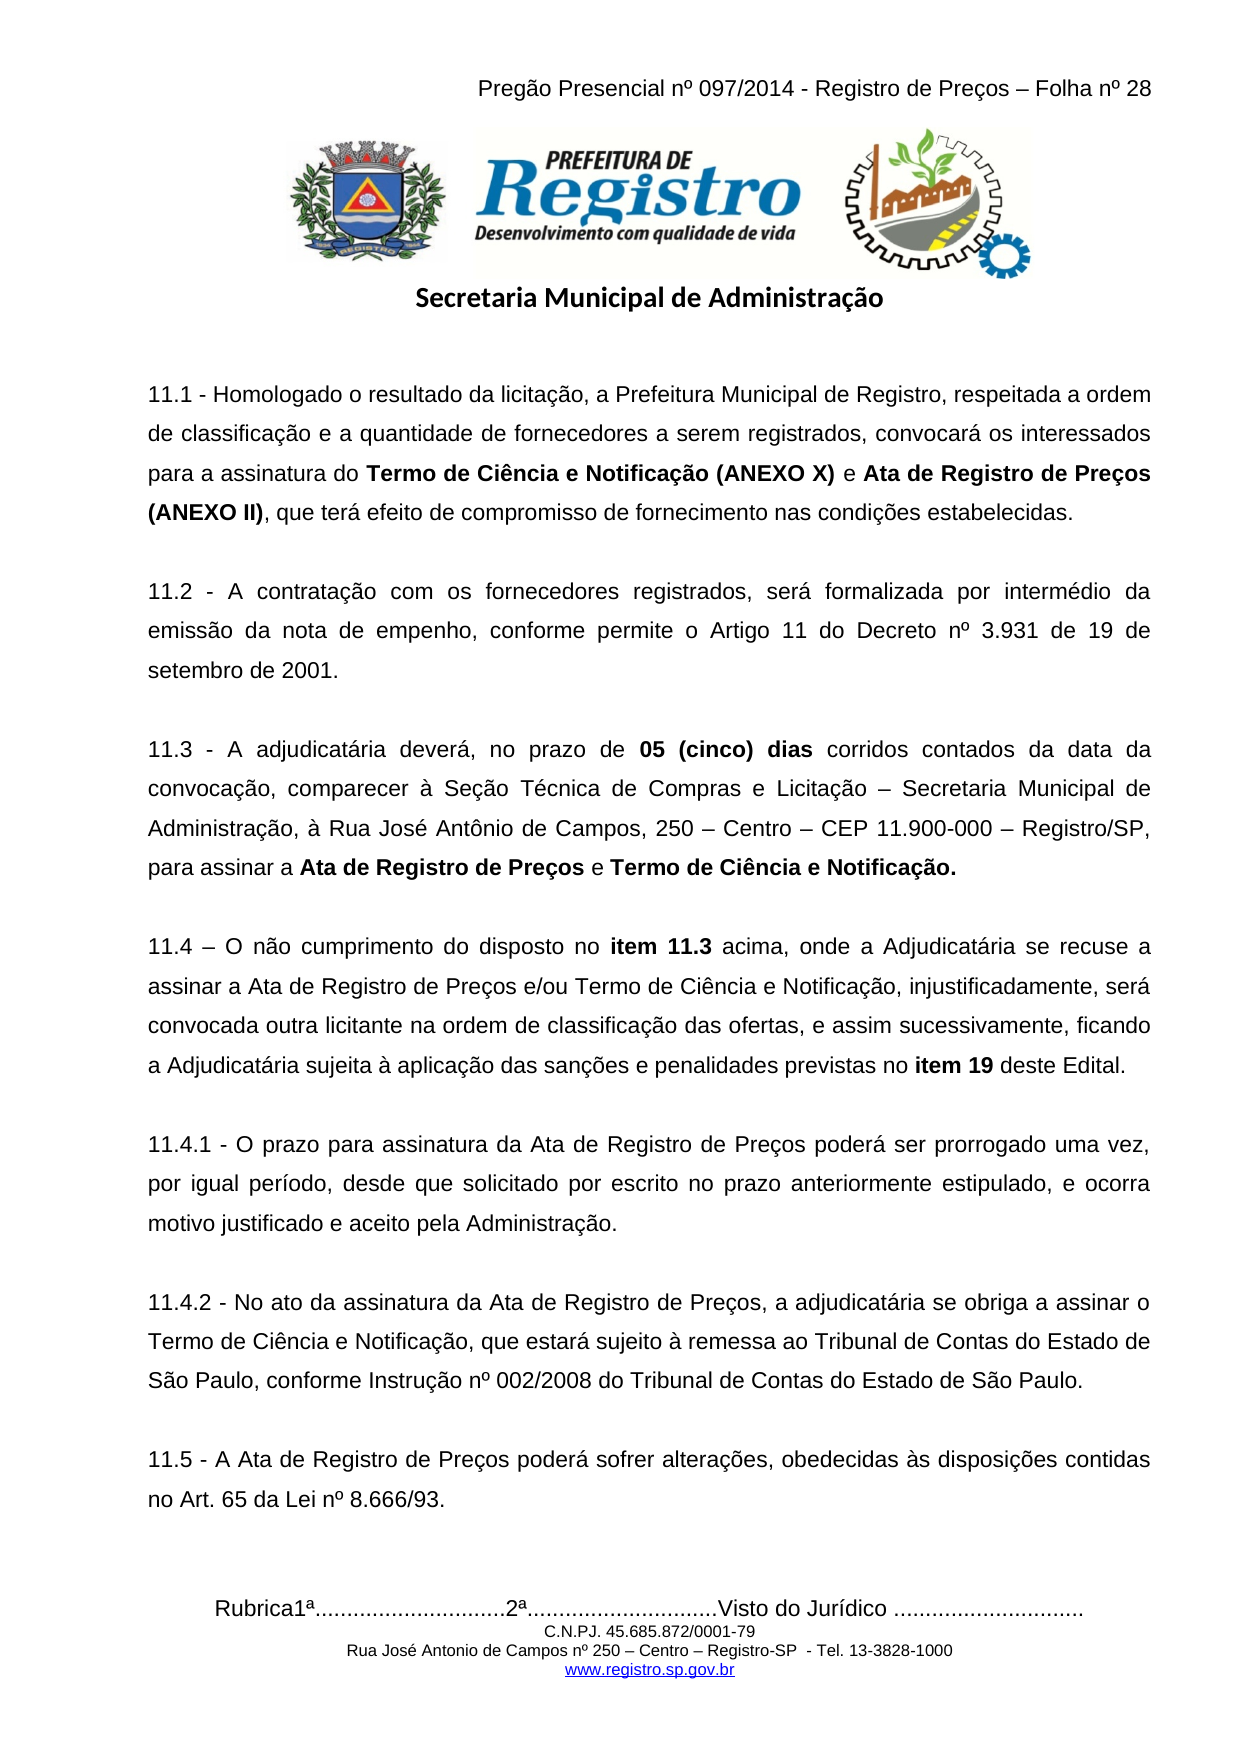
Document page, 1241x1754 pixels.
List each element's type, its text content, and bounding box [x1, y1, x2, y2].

text 11.4.2 - No ato da assinatura da Ata de Registro de Preços, a adjudicatária se obriga a assinar o Termo de Ciência e Notificação, que estará sujeito à remessa ao Tribunal de Contas do Estado de São Paulo, conforme Instrução nº 002/2008 do Tribunal de Contas do Estado de São Paulo. [148, 1288, 1152, 1394]
text 11.3 - A adjudicatária deverá, no prazo de 05 (cinco) dias corridos contados da data da convocação, comparecer à Seção Técnica de Compras e Licitação – Secretaria Municipal de Administração, à Rua José Antônio de Campos, 250 – Centro – CEP 11.900-000 – Registro/SP, para assinar a Ata de Registro de Preços e Termo de Ciência e Notificação. [148, 736, 1152, 881]
text 11.4.1 - O prazo para assinatura da Ata de Registro de Preços poderá ser prorrogado uma vez, por igual período, desde que solicitado por escrito no prazo anteriormente estipulado, e ocorra motivo justificado e aceito pela Administração. [148, 1131, 1152, 1236]
text 11.1 - Homologado o resultado da licitação, a Prefeitura Municipal de Registro, respeitada a ordem de classificação e a quantidade de fornecedores a serem registrados, convocará os interessados para a assinatura do Termo de Ciência e Notificação (ANEXO X) e Ata de Registro de Preços (ANEXO II), que terá efeito de compromisso de fornecimento nas condições estabelecidas. [148, 381, 1152, 525]
text 11.5 - A Ata de Registro de Preços poderá sofrer alterações, obedecidas às disposições contidas no Art. 65 da Lei nº 8.666/93. [148, 1446, 1152, 1512]
picture [252, 127, 1047, 279]
text 11.2 - A contratação com os fornecedores registrados, será formalizada por intermédio da emissão da nota de empenho, conforme permite o Artigo 11 do Decreto nº 3.931 de 19 de setembro de 2001. [148, 578, 1152, 683]
text 11.4 – O não cumprimento do disposto no item 11.3 acima, onde a Adjudicatária se recuse a assinar a Ata de Registro de Preços e/ou Termo de Ciência e Notificação, injustificadamente, será convocada outra licitante na ordem de classificação das ofertas, e assim sucessivamente, ficando a Adjudicatária sujeita à aplicação das sanções e penalidades previstas no item 19 deste Edital. [148, 933, 1152, 1078]
